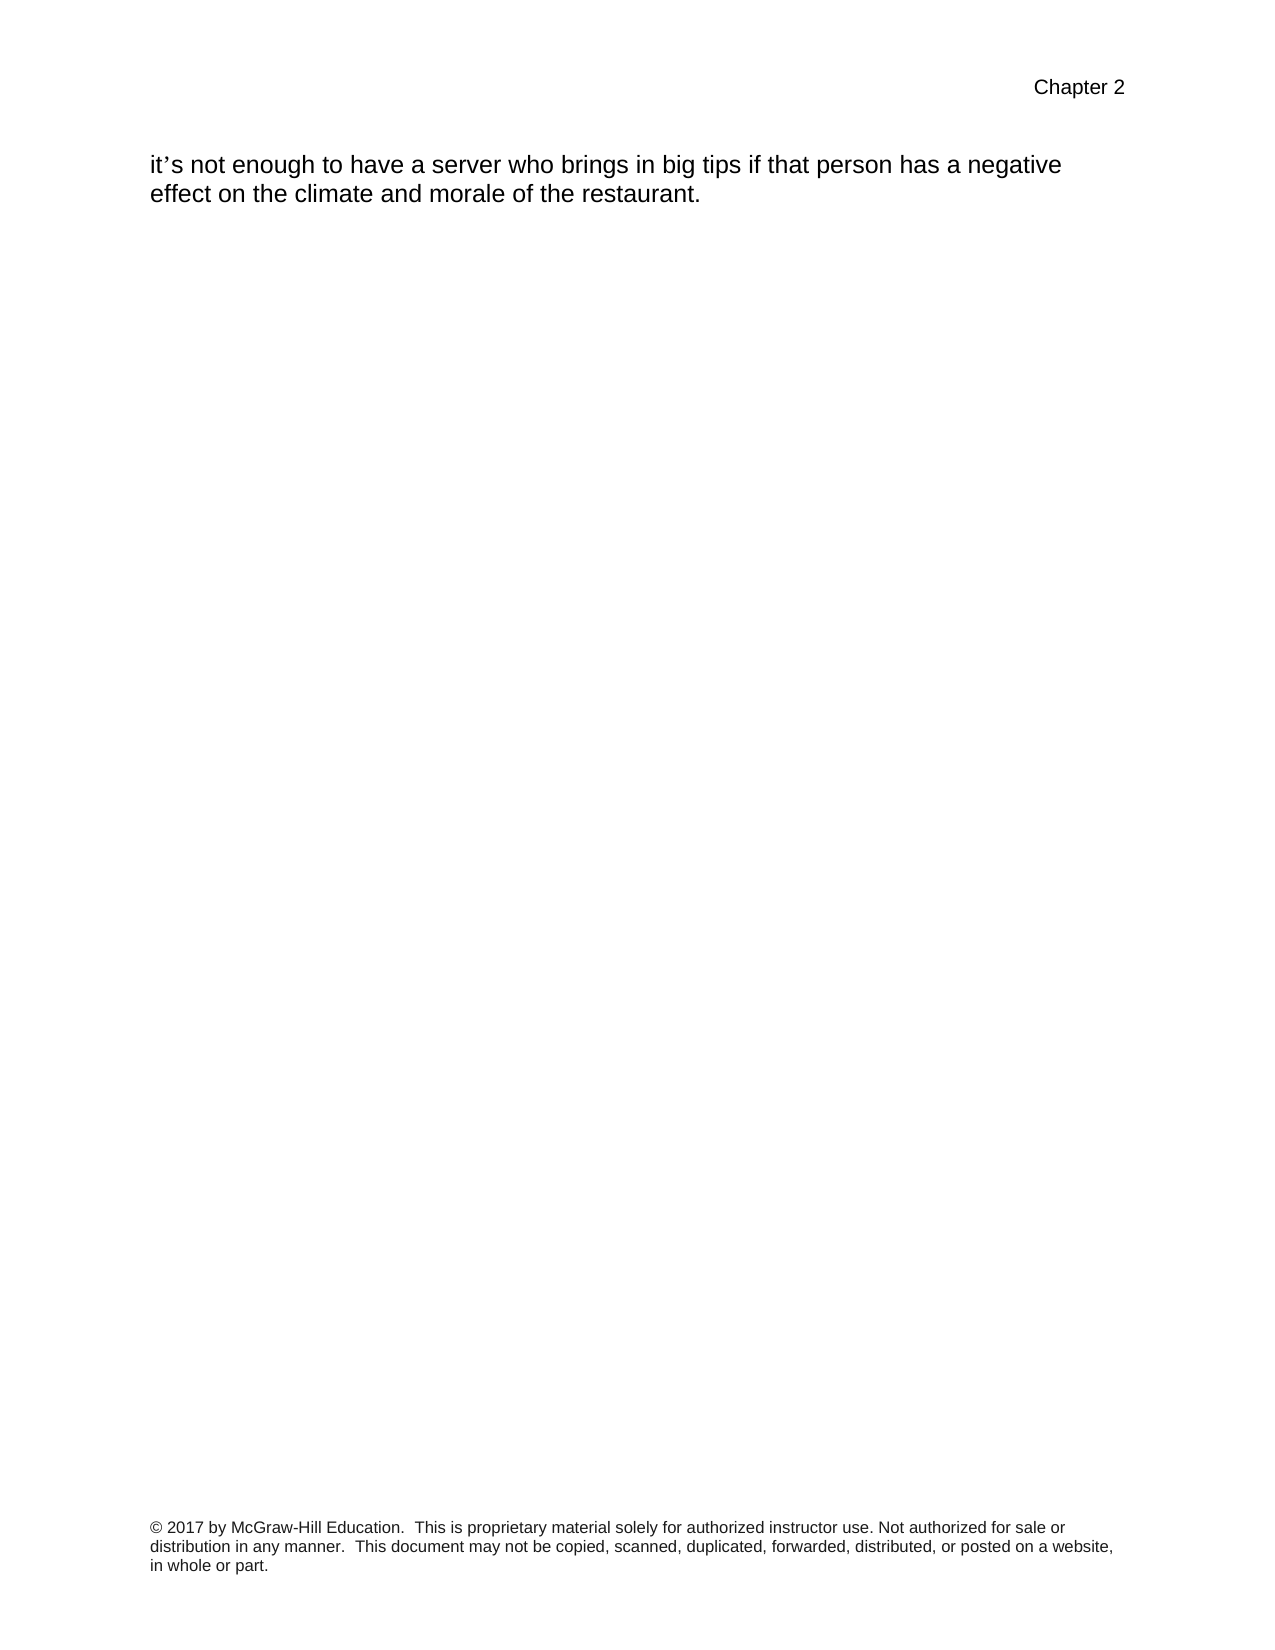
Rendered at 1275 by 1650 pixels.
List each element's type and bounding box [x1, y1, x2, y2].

text [150, 150, 1125, 208]
